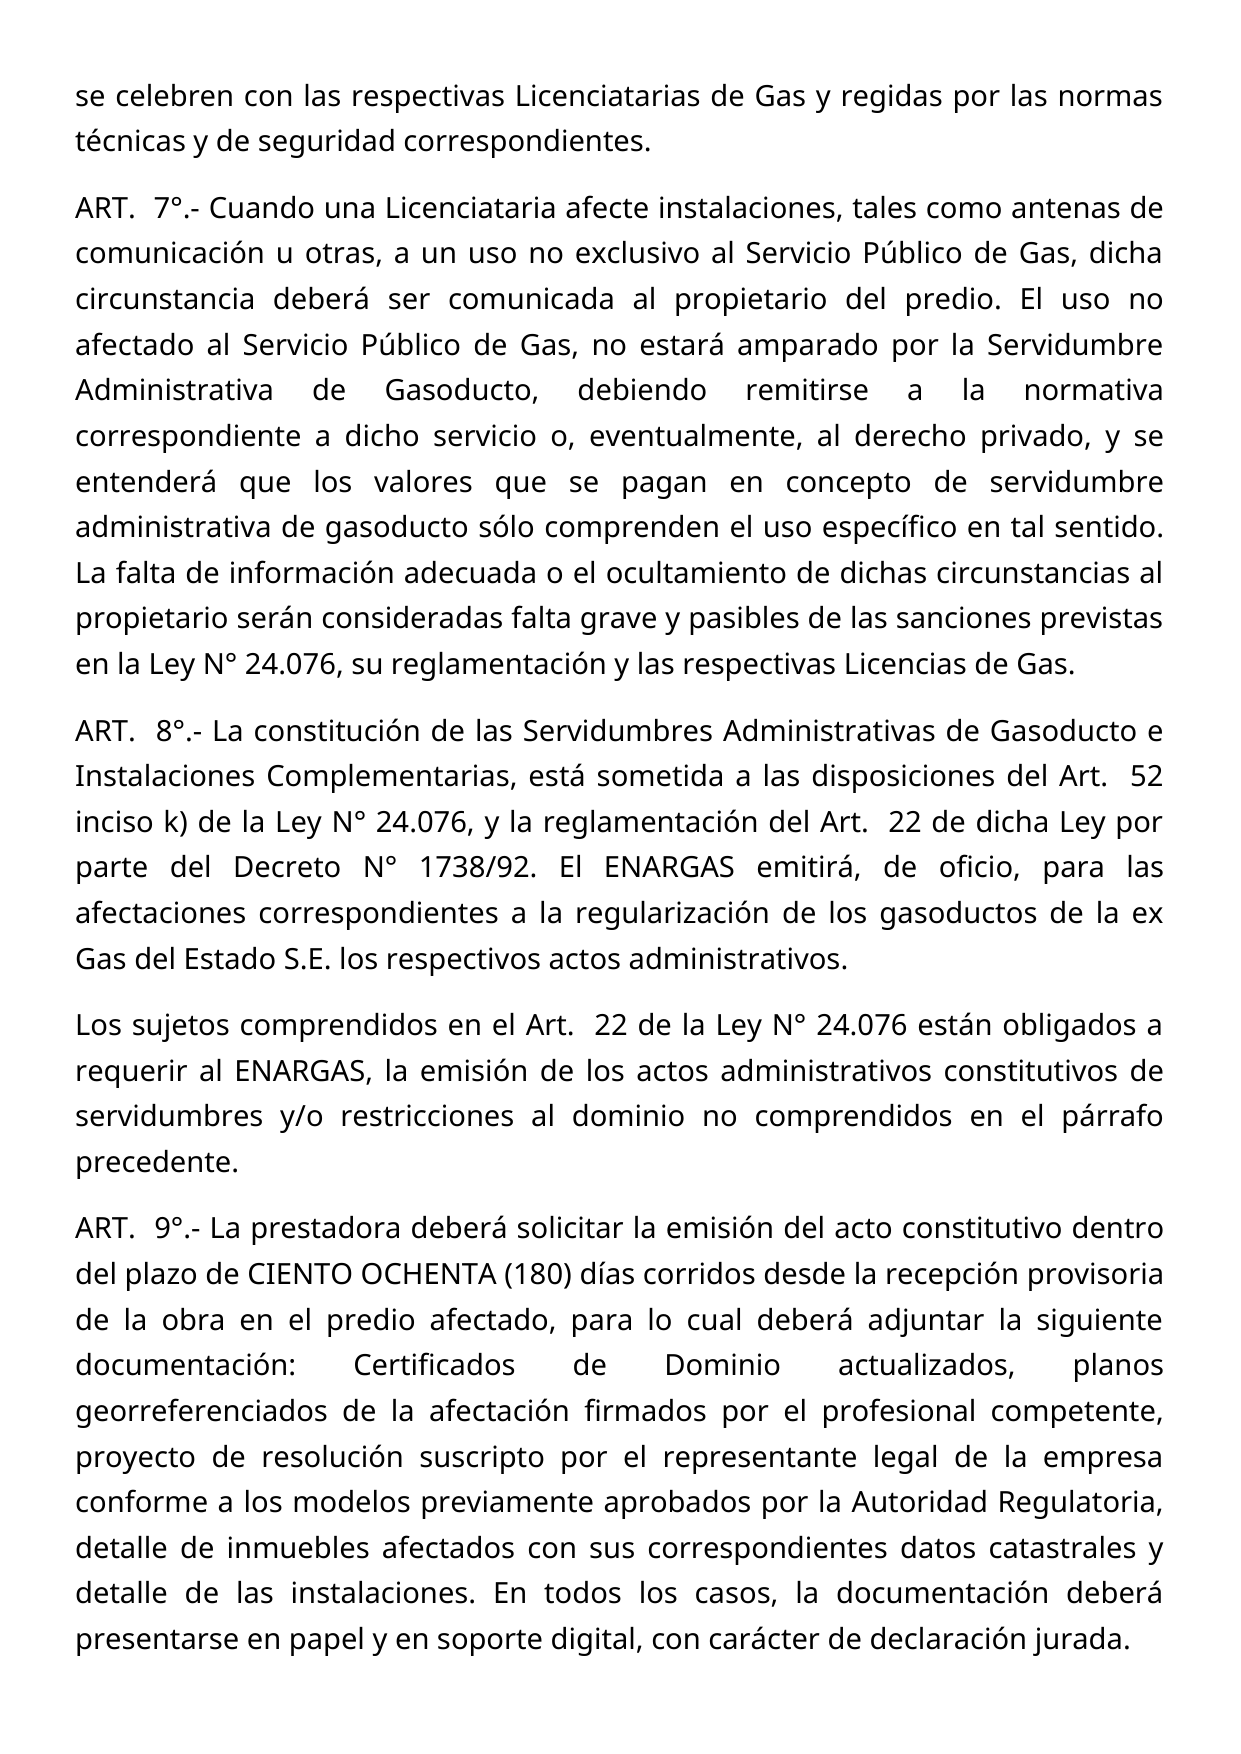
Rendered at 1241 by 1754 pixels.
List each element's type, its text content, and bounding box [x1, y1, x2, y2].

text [75, 75, 1165, 160]
text ART. 7°.- Cuando una Licenciataria afecte instalaciones, tales como antenas de comunicación u otras, a un uso no exclusivo al Servicio Público de Gas, dicha circunstancia deberá ser comunicada al propietario del predio. El uso no afectado al Servicio Público de Gas, no estará amparado por la Servidumbre Administrativa de Gasoducto, debiendo remitirse a la normativa correspondiente a dicho servicio o, eventualmente, al derecho privado, y se entenderá que los valores que se pagan en concepto de servidumbre administrativa de gasoducto sólo comprenden el uso específico en tal sentido. La falta de información adecuada o el ocultamiento de dichas circunstancias al propietario serán consideradas falta grave y pasibles de las sanciones previstas en la Ley N° 24.076, su reglamentación y las respectivas Licencias de Gas. [75, 187, 1165, 683]
text ART. 9°.- La prestadora deberá solicitar la emisión del acto constitutivo dentro del plazo de CIENTO OCHENTA (180) días corridos desde la recepción provisoria de la obra en el predio afectado, para lo cual deberá adjuntar la siguiente documentación: Certificados de Dominio actualizados, planos georreferenciados de la afectación firmados por el profesional competente, proyecto de resolución suscripto por el representante legal de la empresa conforme a los modelos previamente aprobados por la Autoridad Regulatoria, detalle de inmuebles afectados con sus correspondientes datos catastrales y detalle de las instalaciones. En todos los casos, la documentación deberá presentarse en papel y en soporte digital, con carácter de declaración jurada. [75, 1208, 1165, 1658]
text ART. 8°.- La constitución de las Servidumbres Administrativas de Gasoducto e Instalaciones Complementarias, está sometida a las disposiciones del Art. 52 inciso k) de la Ley N° 24.076, y la reglamentación del Art. 22 de dicha Ley por parte del Decreto N° 1738/92. El ENARGAS emitirá, de oficio, para las afectaciones correspondientes a la regularización de los gasoductos de la ex Gas del Estado S.E. los respectivos actos administrativos. [75, 710, 1165, 978]
text Los sujetos comprendidos en el Art. 22 de la Ley N° 24.076 están obligados a requerir al ENARGAS, la emisión de los actos administrativos constitutivos de servidumbres y/o restricciones al dominio no comprendidos en el párrafo precedente. [75, 1004, 1165, 1181]
